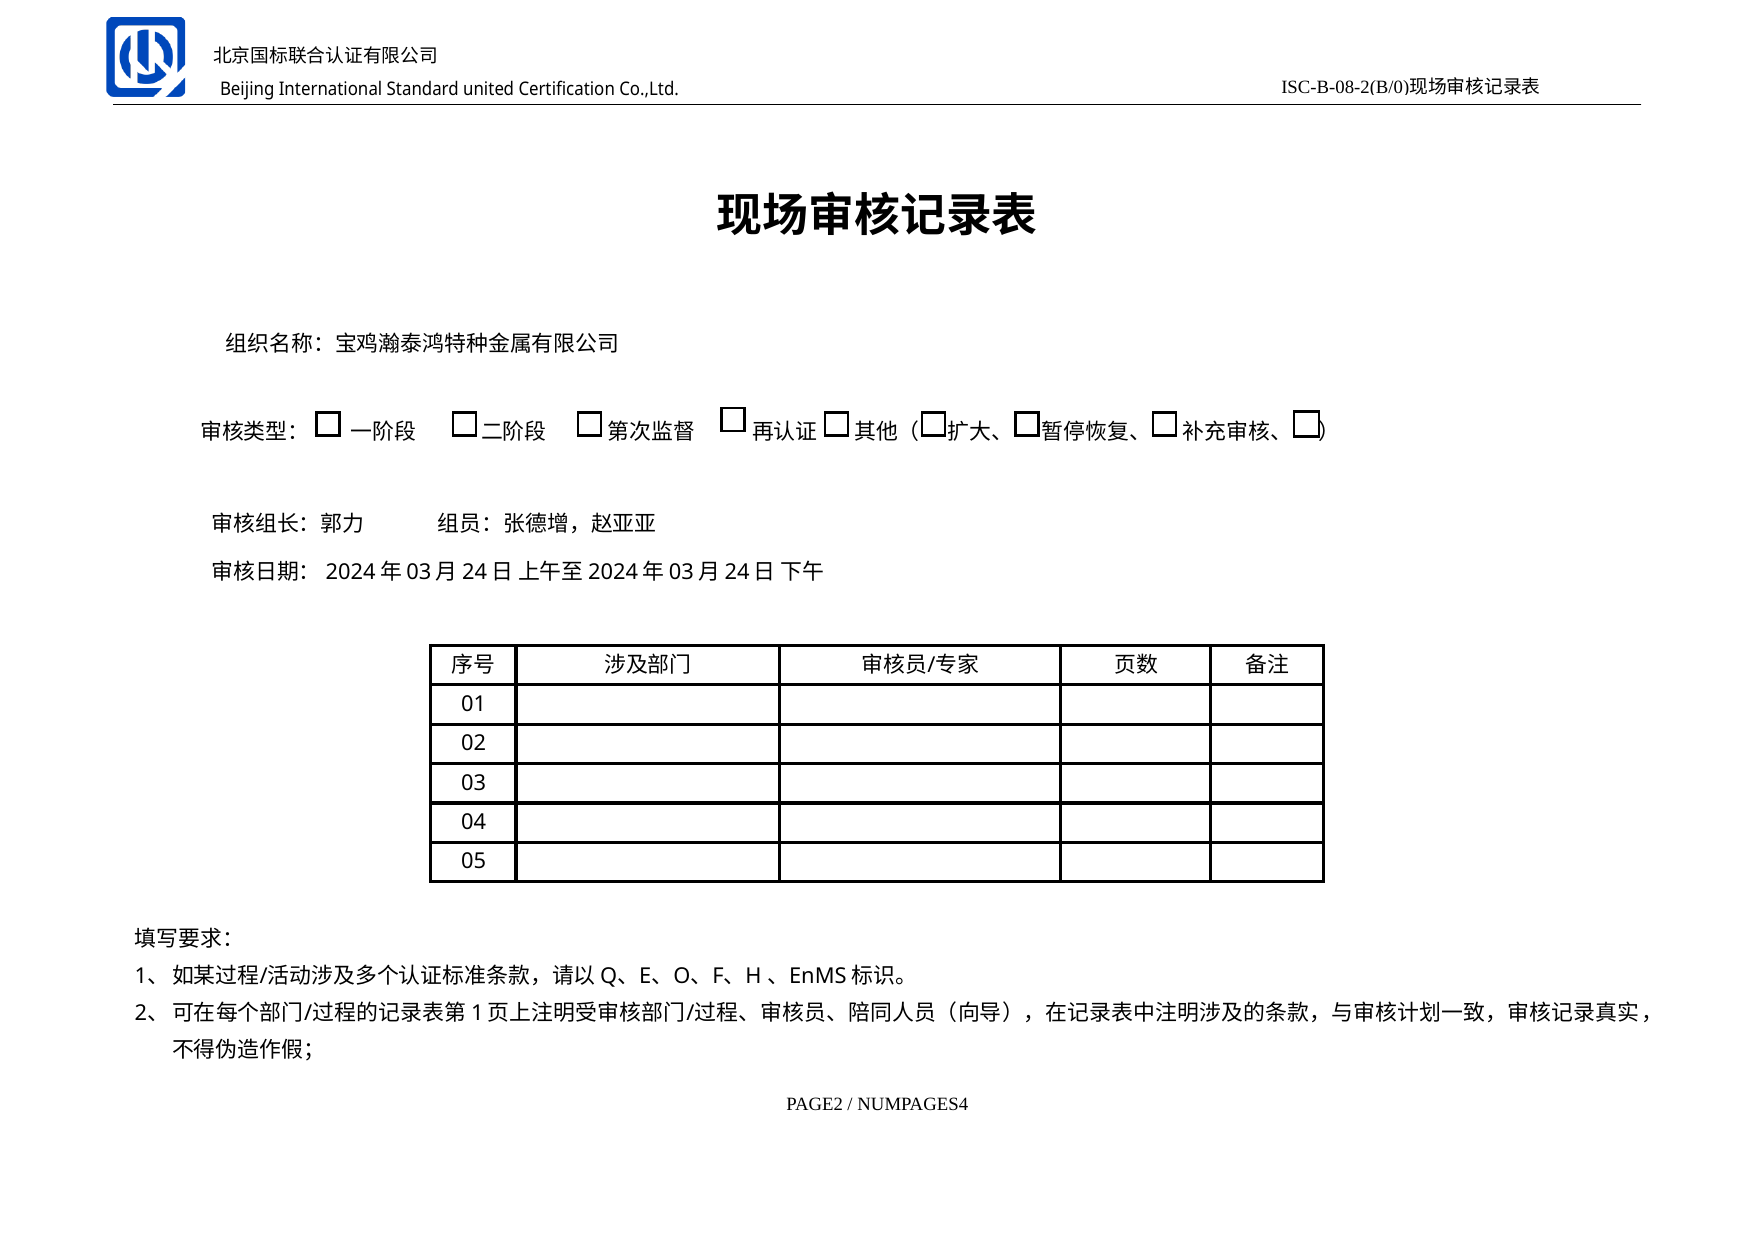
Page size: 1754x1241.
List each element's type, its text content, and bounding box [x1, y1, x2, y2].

table_cell [781, 686, 1059, 723]
table_cell 02 [432, 726, 514, 762]
table_cell [781, 726, 1059, 762]
table_cell [1212, 805, 1322, 841]
table_cell [1062, 844, 1209, 880]
list 如某过程/活动涉及多个认证标准条款，请以Q、E、O、F、H 、EnMS标识。 [134, 957, 1641, 990]
table_header 审核员/专家 [781, 647, 1059, 683]
table_header 页数 [1062, 647, 1209, 683]
table_cell [1062, 686, 1209, 723]
table_header 序号 [432, 647, 514, 683]
table_cell [1062, 726, 1209, 762]
table_cell [1212, 726, 1322, 762]
text 审核日期： 2024年03月24日 上午至2024年03月24日 下午 [112, 554, 1641, 587]
table_cell [1212, 686, 1322, 723]
table_cell [1062, 765, 1209, 801]
table_cell [1212, 844, 1322, 880]
text 现场审核记录表 [112, 163, 1641, 261]
table_cell [518, 765, 778, 801]
table_cell [781, 805, 1059, 841]
text 审核类型： 一阶段 二阶段 第次监督 再认证 其他（扩大、暂停恢复、补充审核、） [112, 399, 1641, 464]
table_cell [518, 805, 778, 841]
table_cell 04 [432, 805, 514, 841]
table_header 备注 [1212, 647, 1322, 683]
table_cell 05 [432, 844, 514, 880]
table_cell [518, 726, 778, 762]
text 填写要求： [112, 920, 1641, 953]
table_cell 01 [432, 686, 514, 723]
table_cell [781, 844, 1059, 880]
table_cell [518, 686, 778, 723]
table_header 涉及部门 [518, 647, 778, 683]
list 可在每个部门/过程的记录表第1页上注明受审核部门/过程、审核员、陪同人员（向导），在记录表中注明涉及的条款，与审核计划一致，审核记录真实，不得伪造作假； [134, 994, 1641, 1064]
table_cell [1212, 765, 1322, 801]
table_cell [1062, 805, 1209, 841]
text 审核组长：郭力 组员：张德增，赵亚亚 [112, 506, 1641, 538]
table_cell 03 [432, 765, 514, 801]
table_cell [781, 765, 1059, 801]
picture [106, 17, 186, 97]
text 组织名称：宝鸡瀚泰鸿特种金属有限公司 [112, 326, 1641, 358]
table_cell [518, 844, 778, 880]
